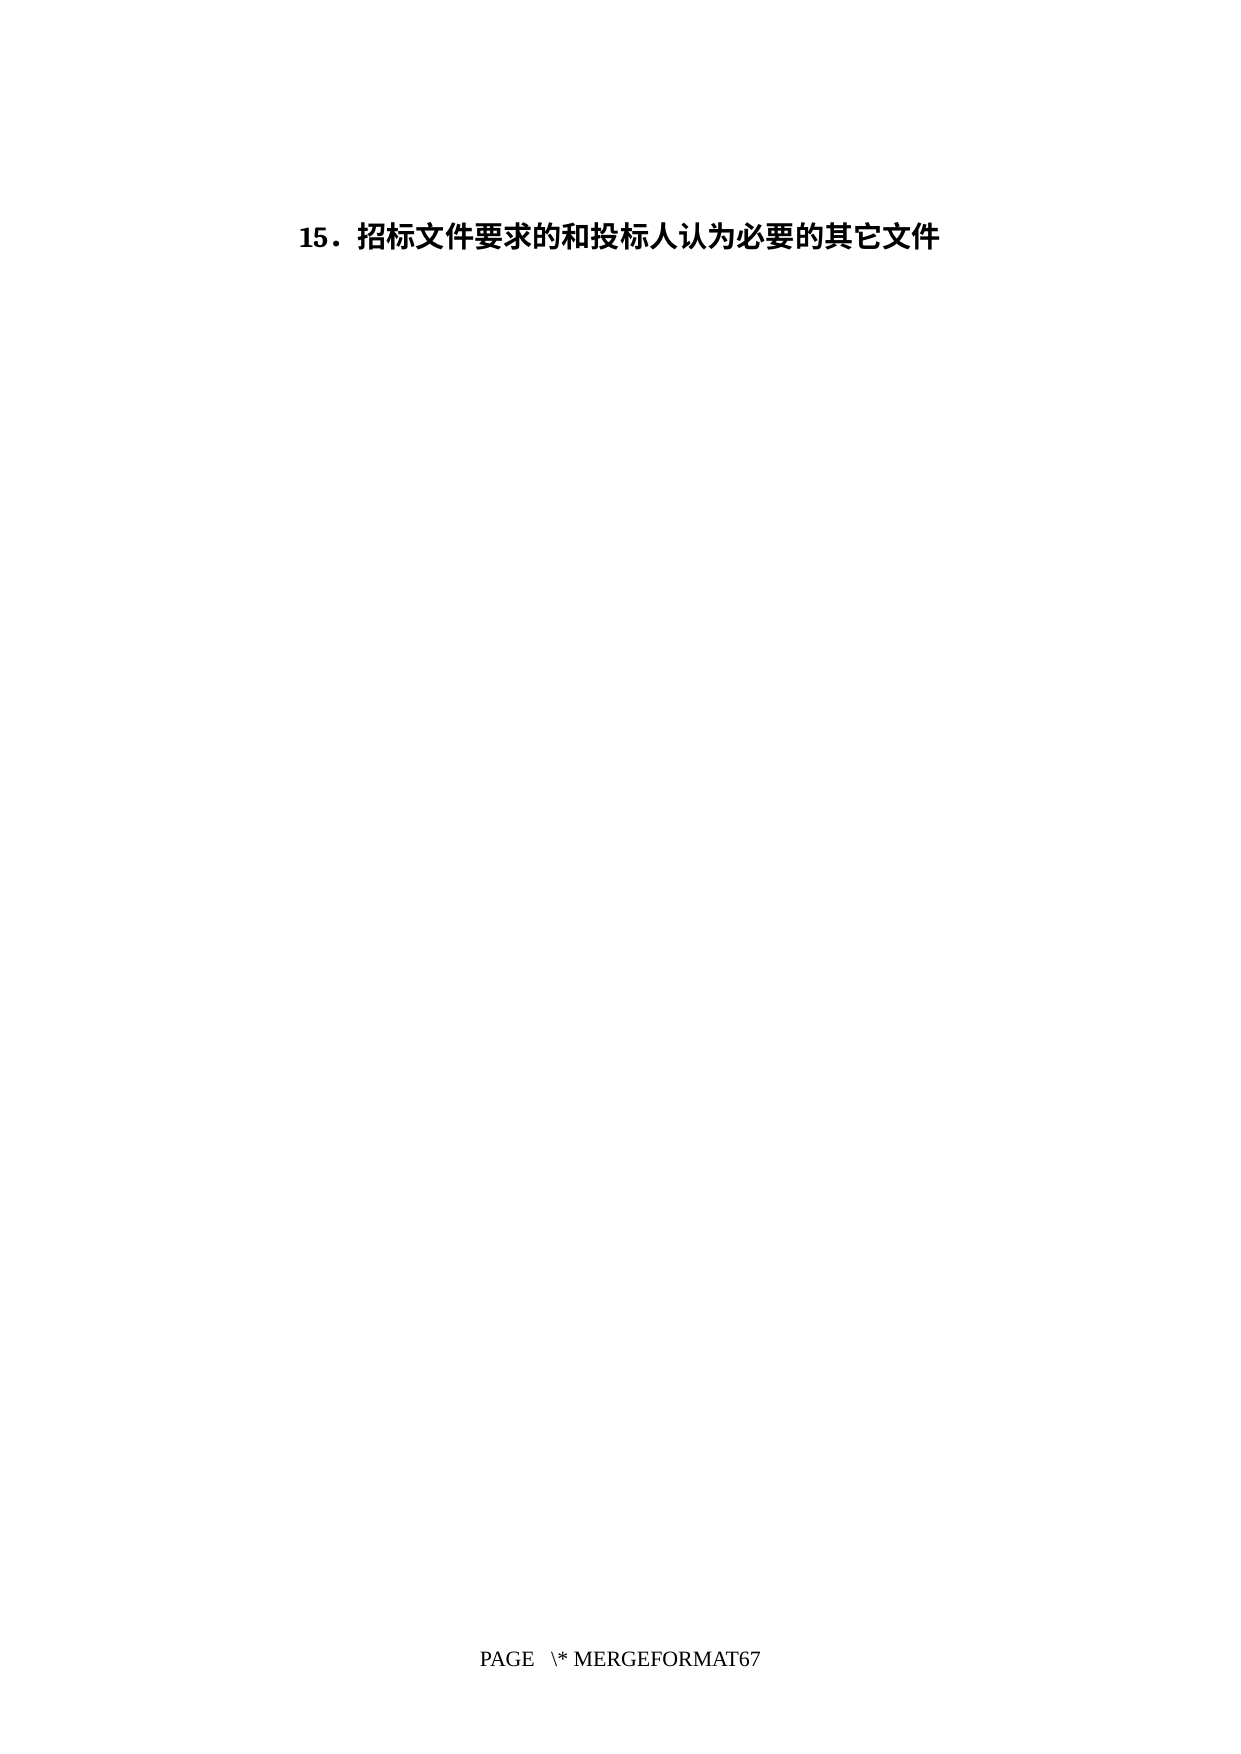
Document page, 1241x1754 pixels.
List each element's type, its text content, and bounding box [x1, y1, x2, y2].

subtitle 15．招标文件要求的和投标人认为必要的其它文件 [187, 213, 1053, 256]
